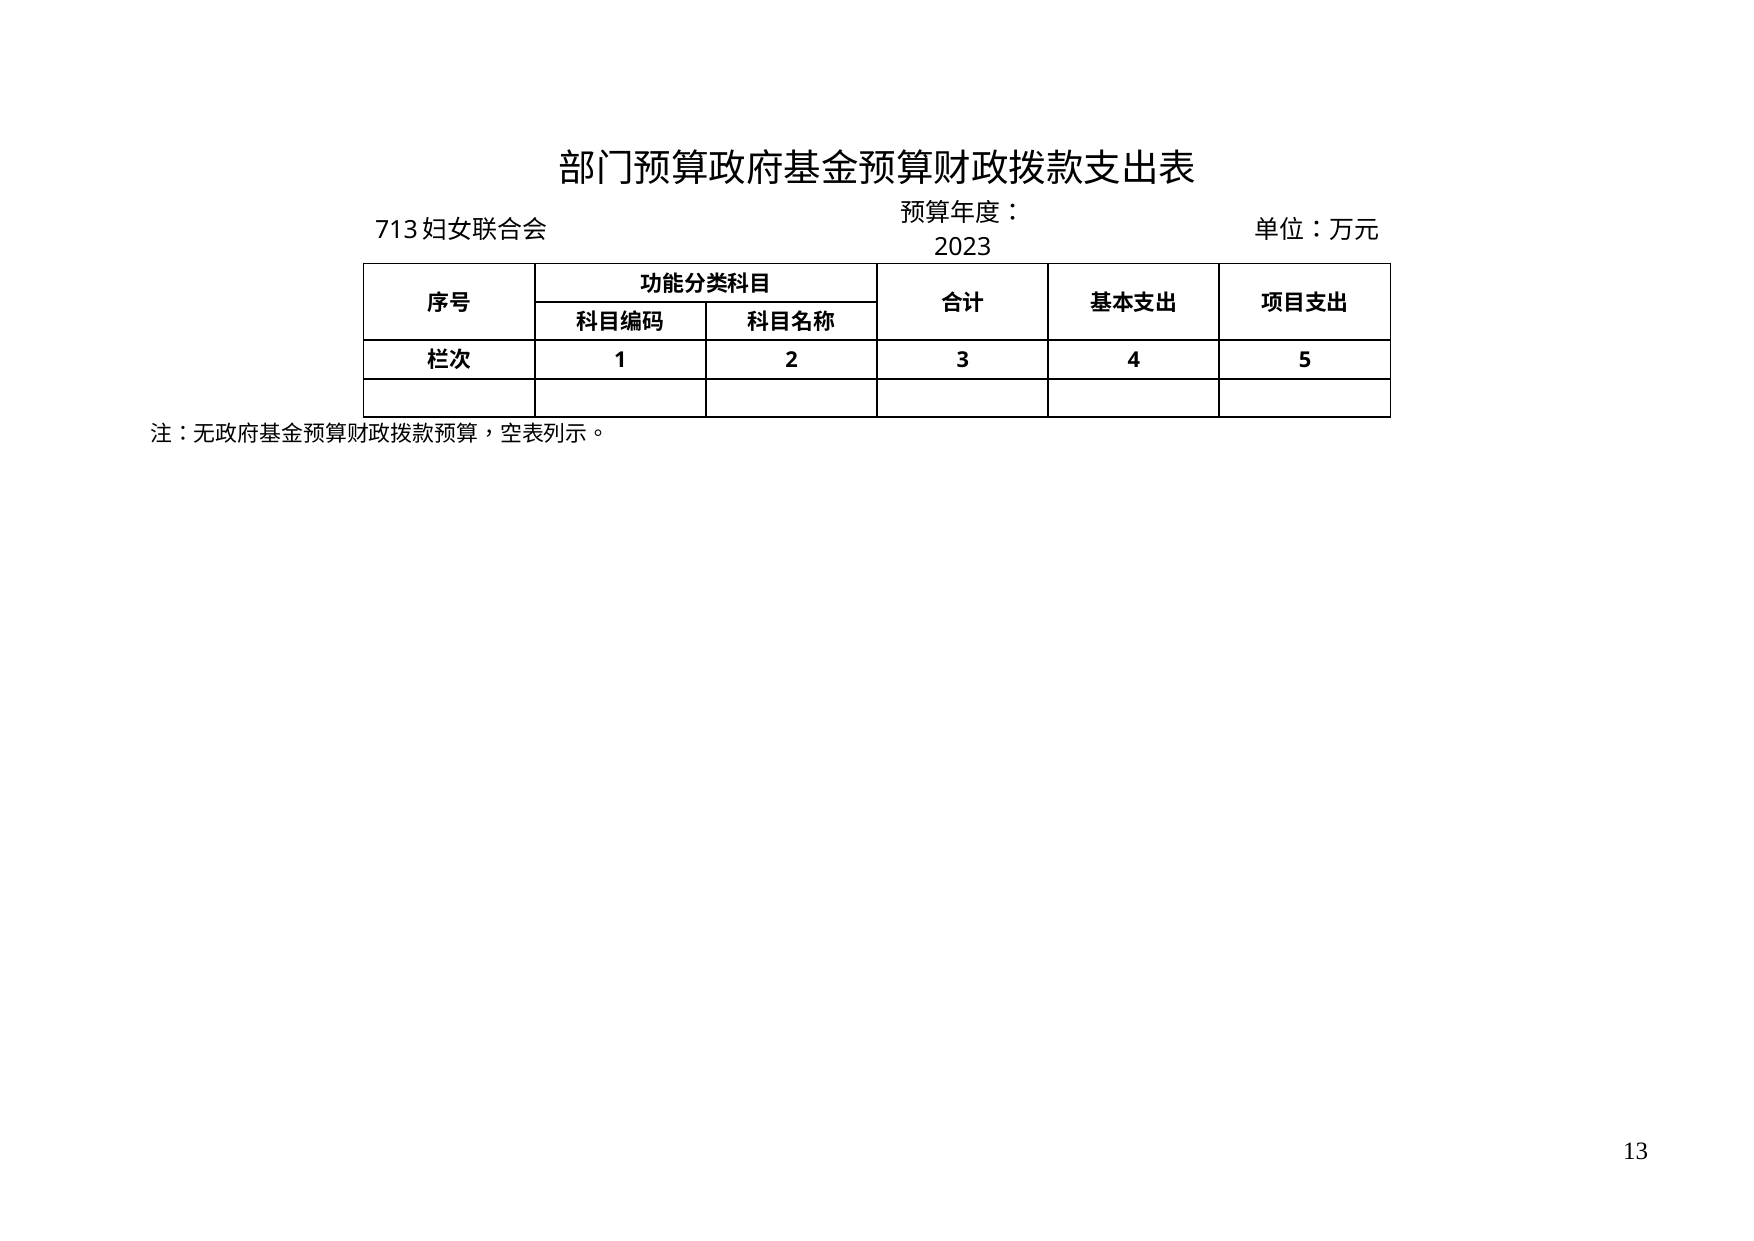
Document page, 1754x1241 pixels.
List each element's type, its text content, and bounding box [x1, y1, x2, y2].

table_cell 基本支出 [1049, 264, 1218, 339]
table_cell 序号 [364, 264, 534, 339]
table_header 单位：万元 [1049, 195, 1390, 262]
table_cell 功能分类科目 [536, 264, 876, 301]
table_cell 3 [878, 341, 1047, 378]
table_cell 4 [1049, 341, 1218, 378]
table_cell [364, 380, 534, 416]
table_cell [878, 380, 1047, 416]
table_cell [1049, 380, 1218, 416]
text 部门预算政府基金预算财政拨款支出表 [106, 142, 1648, 193]
table_cell 2 [707, 341, 876, 378]
table_cell 科目名称 [707, 303, 876, 339]
table_cell 栏次 [364, 341, 534, 378]
text 注：无政府基金预算财政拨款预算，空表列示。 [106, 418, 1648, 448]
table_cell [707, 380, 876, 416]
table_cell 项目支出 [1220, 264, 1390, 339]
table_header 预算年度：2023 [878, 195, 1047, 262]
table_header 713妇女联合会 [364, 195, 876, 262]
table_cell [1220, 380, 1390, 416]
table_cell 科目编码 [536, 303, 705, 339]
table_cell 1 [536, 341, 705, 378]
table_cell 合计 [878, 264, 1047, 339]
table_cell [536, 380, 705, 416]
table_cell 5 [1220, 341, 1390, 378]
